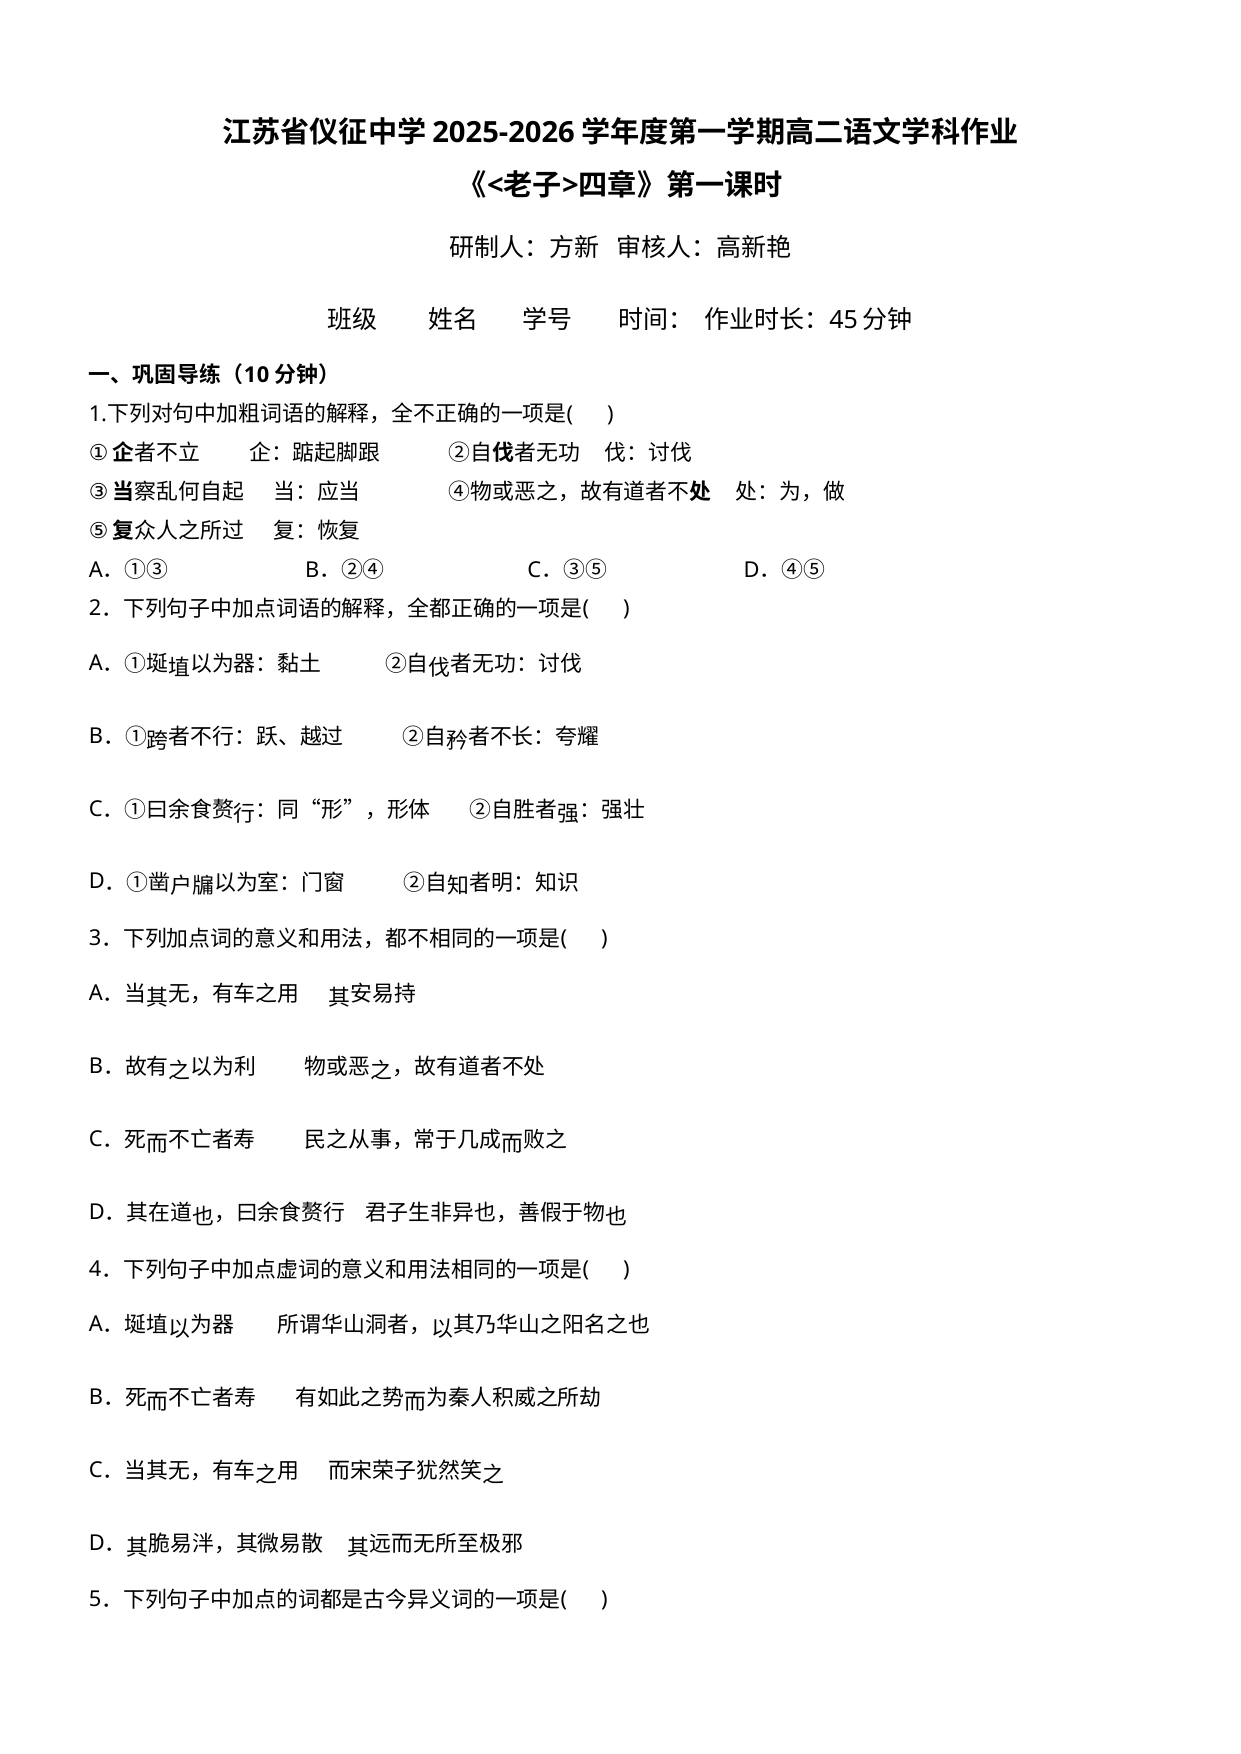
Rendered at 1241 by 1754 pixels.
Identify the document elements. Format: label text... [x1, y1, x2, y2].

text 4．下列句子中加点虚词的意义和用法相同的一项是( ) [88, 1251, 1152, 1284]
text D．①凿户牖以为室：门窗 ②自知者明：知识 [88, 848, 1152, 913]
text B．死而不亡者寿 有如此之势而为秦人积威之所劫 [88, 1363, 1152, 1428]
text A．埏埴以为器 所谓华山洞者，以其乃华山之阳名之也 [88, 1290, 1152, 1355]
text C．当其无，有车之用 而宋荣子犹然笑之 [88, 1436, 1152, 1501]
text 《<老子>四章》第一课时 [88, 162, 1152, 204]
text 研制人：方新 审核人：高新艳 [88, 213, 1152, 278]
text ①企者不立 企：踮起脚跟 ②自伐者无功 伐：讨伐 [88, 435, 1152, 467]
text 5．下列句子中加点的词都是古今异义词的一项是( ) [88, 1582, 1152, 1614]
text 一、巩固导练（10分钟） [88, 357, 1152, 390]
text C．死而不亡者寿 民之从事，常于几成而败之 [88, 1106, 1152, 1171]
text B．故有之以为利 物或恶之，故有道者不处 [88, 1033, 1152, 1098]
text ③当察乱何自起 当：应当 ④物或恶之，故有道者不处 处：为，做 [88, 474, 1152, 506]
text B．①跨者不行：跃、越过 ②自矜者不长：夸耀 [88, 702, 1152, 767]
text A．①埏埴以为器：黏土 ②自伐者无功：讨伐 [88, 629, 1152, 694]
text 2．下列句子中加点词语的解释，全都正确的一项是( ) [88, 590, 1152, 623]
text D．其脆易泮，其微易散 其远而无所至极邪 [88, 1509, 1152, 1574]
text A．当其无，有车之用 其安易持 [88, 960, 1152, 1025]
text 3．下列加点词的意义和用法，都不相同的一项是( ) [88, 921, 1152, 953]
text 江苏省仪征中学2025-2026学年度第一学期高二语文学科作业 [88, 97, 1152, 162]
text ⑤复众人之所过 复：恢复 [88, 513, 1152, 545]
text D．其在道也，曰余食赘行 君子生非异也，善假于物也 [88, 1178, 1152, 1243]
text 班级 姓名 学号 时间： 作业时长：45分钟 [88, 285, 1152, 350]
text A．①③ B．②④ C．③⑤ D．④⑤ [88, 551, 1152, 584]
text C．①曰余食赘行：同“形”，形体 ②自胜者强：强壮 [88, 775, 1152, 840]
text 1.下列对句中加粗词语的解释，全不正确的一项是( ) [88, 396, 1152, 428]
